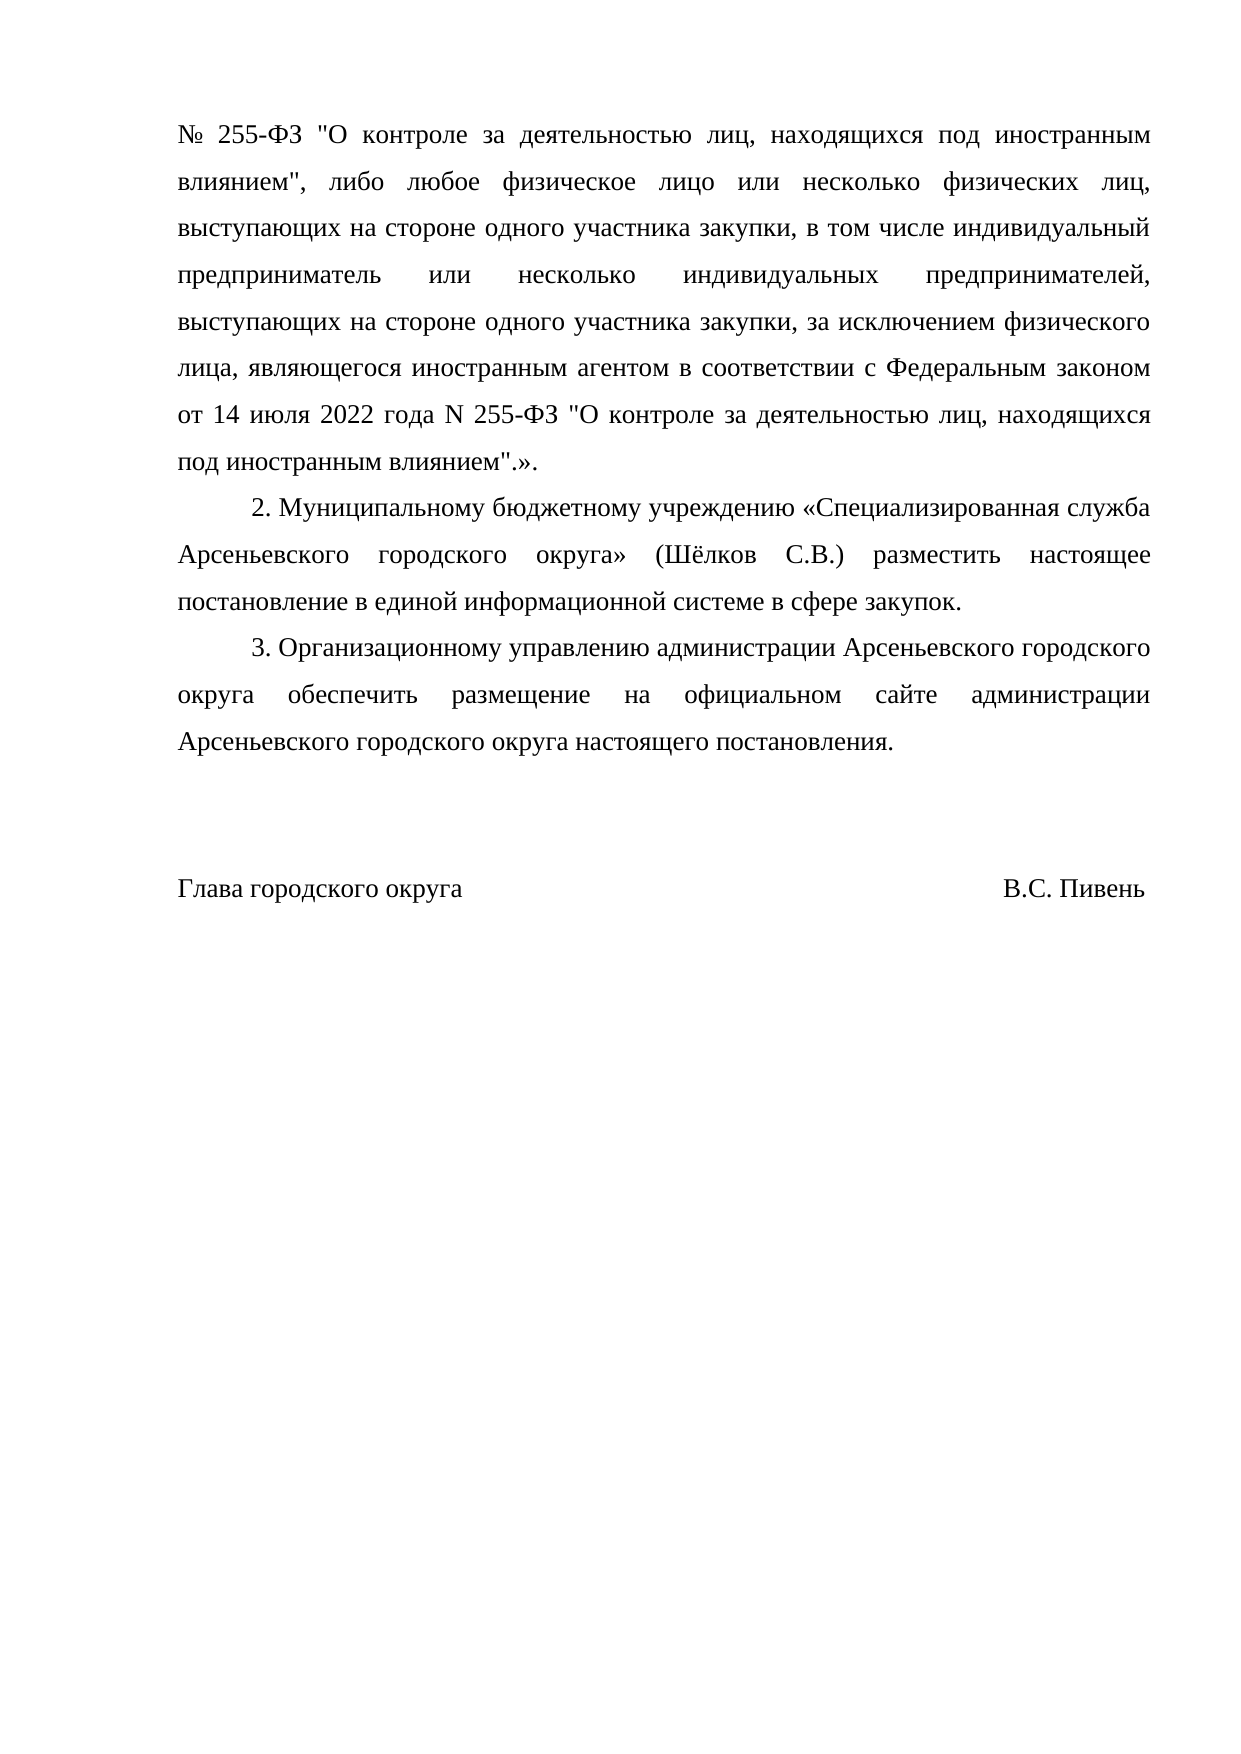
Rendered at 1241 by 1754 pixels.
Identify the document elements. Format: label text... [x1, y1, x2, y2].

text 2. Муниципальному бюджетному учреждению «Специализированная служба Арсеньевского городского округа» (Шёлков С.В.) разместить настоящее постановление в единой информационной системе в сфере закупок. [177, 491, 1152, 616]
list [177, 118, 1152, 476]
text Глава городского округа В.С. Пивень [177, 872, 1152, 903]
text 3. Организационному управлению администрации Арсеньевского городского округа обеспечить размещение на официальном сайте администрации Арсеньевского городского округа настоящего постановления. [177, 631, 1152, 756]
